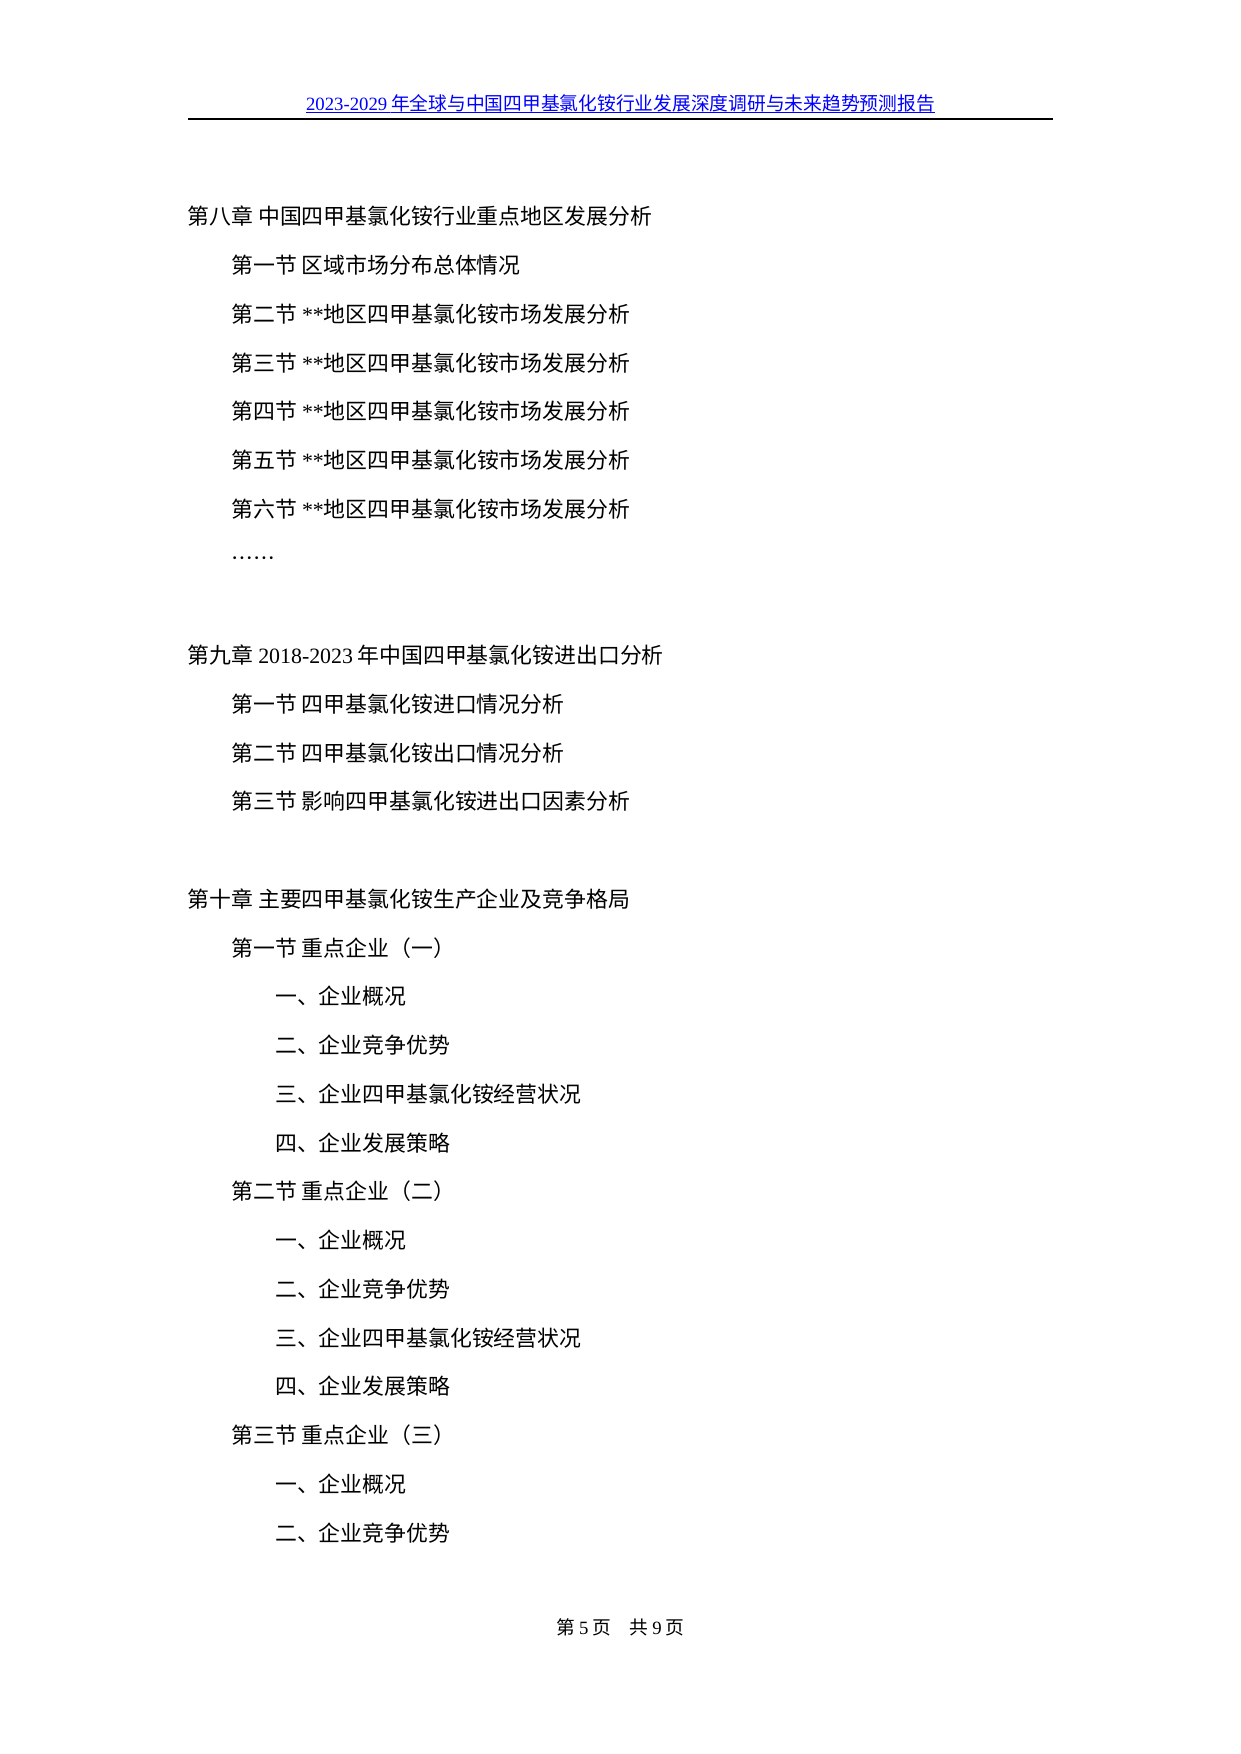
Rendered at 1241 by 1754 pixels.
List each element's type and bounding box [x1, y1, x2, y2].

text [187, 150, 1053, 1548]
